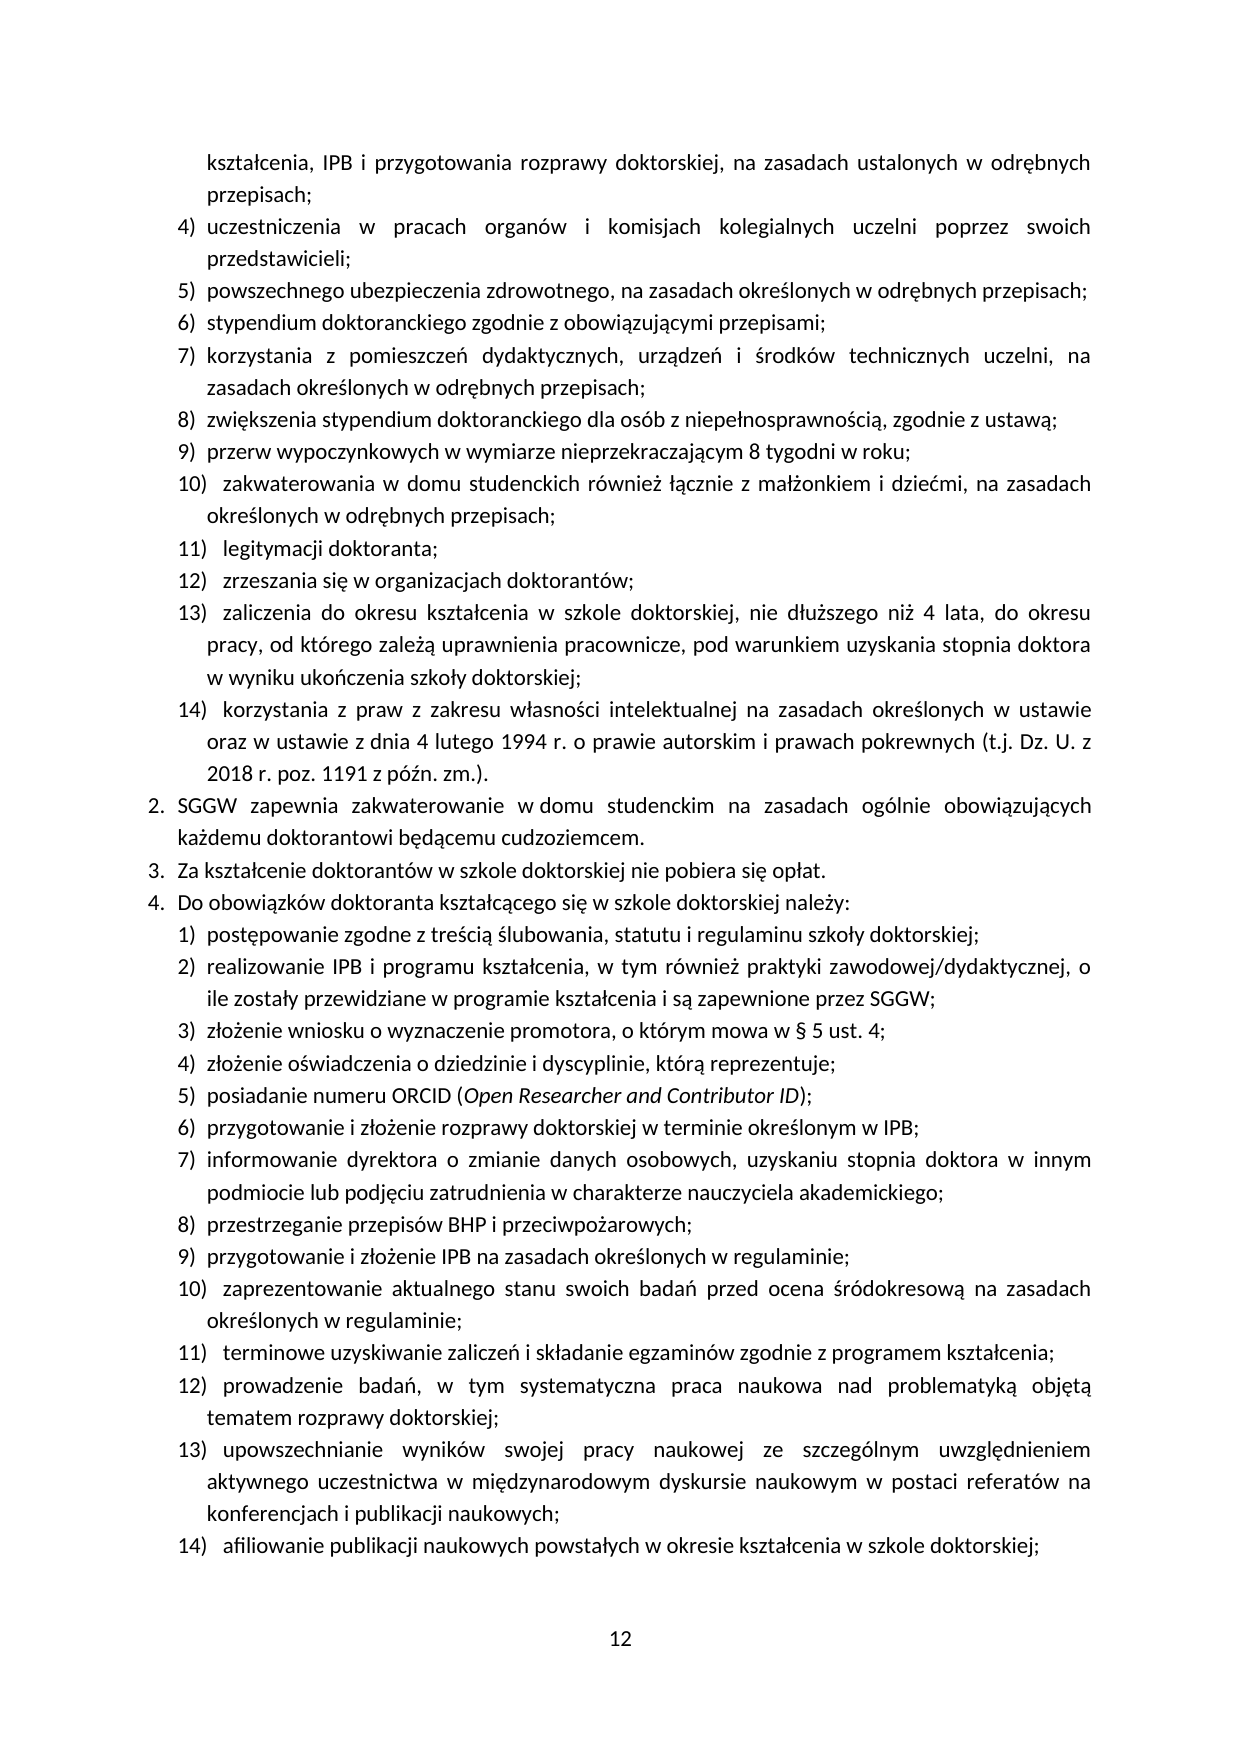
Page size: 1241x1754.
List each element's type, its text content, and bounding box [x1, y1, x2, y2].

list zakwaterowania w domu studenckich również łącznie z małżonkiem i dziećmi, na zasadach określonych w odrębnych przepisach; [177, 469, 1093, 530]
list zaprezentowanie aktualnego stanu swoich badań przed ocena śródokresową na zasadach określonych w regulaminie; [177, 1274, 1093, 1334]
list postępowanie zgodne z treścią ślubowania, statutu i regulaminu szkoły doktorskiej; [177, 920, 1093, 948]
list realizowanie IPB i programu kształcenia, w tym również praktyki zawodowej/dydaktycznej, o ile zostały przewidziane w programie kształcenia i są zapewnione przez SGGW; [177, 952, 1093, 1012]
list korzystania z pomieszczeń dydaktycznych, urządzeń i środków technicznych uczelni, na zasadach określonych w odrębnych przepisach; [177, 341, 1093, 401]
list złożenie oświadczenia o dziedzinie i dyscyplinie, którą reprezentuje; [177, 1049, 1093, 1077]
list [177, 148, 1093, 208]
list przygotowanie i złożenie rozprawy doktorskiej w terminie określonym w IPB; [177, 1113, 1093, 1141]
list przestrzeganie przepisów BHP i przeciwpożarowych; [177, 1210, 1093, 1238]
list terminowe uzyskiwanie zaliczeń i składanie egzaminów zgodnie z programem kształcenia; [177, 1338, 1093, 1367]
list korzystania z praw z zakresu własności intelektualnej na zasadach określonych w ustawie oraz w ustawie z dnia 4 lutego 1994 r. o prawie autorskim i prawach pokrewnych (t.j. Dz. U. z 2018 r. poz. 1191 z późn. zm.). [177, 695, 1093, 787]
list Za kształcenie doktorantów w szkole doktorskiej nie pobiera się opłat. [148, 856, 1093, 884]
list posiadanie numeru ORCID (Open Researcher and Contributor ID); [177, 1081, 1093, 1109]
list stypendium doktoranckiego zgodnie z obowiązującymi przepisami; [177, 308, 1093, 337]
list zaliczenia do okresu kształcenia w szkole doktorskiej, nie dłuższego niż 4 lata, do okresu pracy, od którego zależą uprawnienia pracownicze, pod warunkiem uzyskania stopnia doktora w wyniku ukończenia szkoły doktorskiej; [177, 598, 1093, 691]
list przygotowanie i złożenie IPB na zasadach określonych w regulaminie; [177, 1242, 1093, 1270]
list złożenie wniosku o wyznaczenie promotora, o którym mowa w § 5 ust. 4; [177, 1017, 1093, 1045]
list przerw wypoczynkowych w wymiarze nieprzekraczającym 8 tygodni w roku; [177, 437, 1093, 465]
list legitymacji doktoranta; [177, 534, 1093, 562]
list zwiększenia stypendium doktoranckiego dla osób z niepełnosprawnością, zgodnie z ustawą; [177, 405, 1093, 433]
list upowszechnianie wyników swojej pracy naukowej ze szczególnym uwzględnieniem aktywnego uczestnictwa w międzynarodowym dyskursie naukowym w postaci referatów na konferencjach i publikacji naukowych; [177, 1435, 1093, 1527]
list afiliowanie publikacji naukowych powstałych w okresie kształcenia w szkole doktorskiej; [177, 1532, 1093, 1560]
list uczestniczenia w pracach organów i komisjach kolegialnych uczelni poprzez swoich przedstawicieli; [177, 212, 1093, 272]
list prowadzenie badań, w tym systematyczna praca naukowa nad problematyką objętą tematem rozprawy doktorskiej; [177, 1371, 1093, 1431]
list informowanie dyrektora o zmianie danych osobowych, uzyskaniu stopnia doktora w innym podmiocie lub podjęciu zatrudnienia w charakterze nauczyciela akademickiego; [177, 1145, 1093, 1206]
list powszechnego ubezpieczenia zdrowotnego, na zasadach określonych w odrębnych przepisach; [177, 276, 1093, 304]
list Do obowiązków doktoranta kształcącego się w szkole doktorskiej należy: [148, 888, 1093, 916]
list SGGW zapewnia zakwaterowanie w domu studenckim na zasadach ogólnie obowiązujących każdemu doktorantowi będącemu cudzoziemcem. [148, 791, 1093, 852]
list zrzeszania się w organizacjach doktorantów; [177, 566, 1093, 594]
